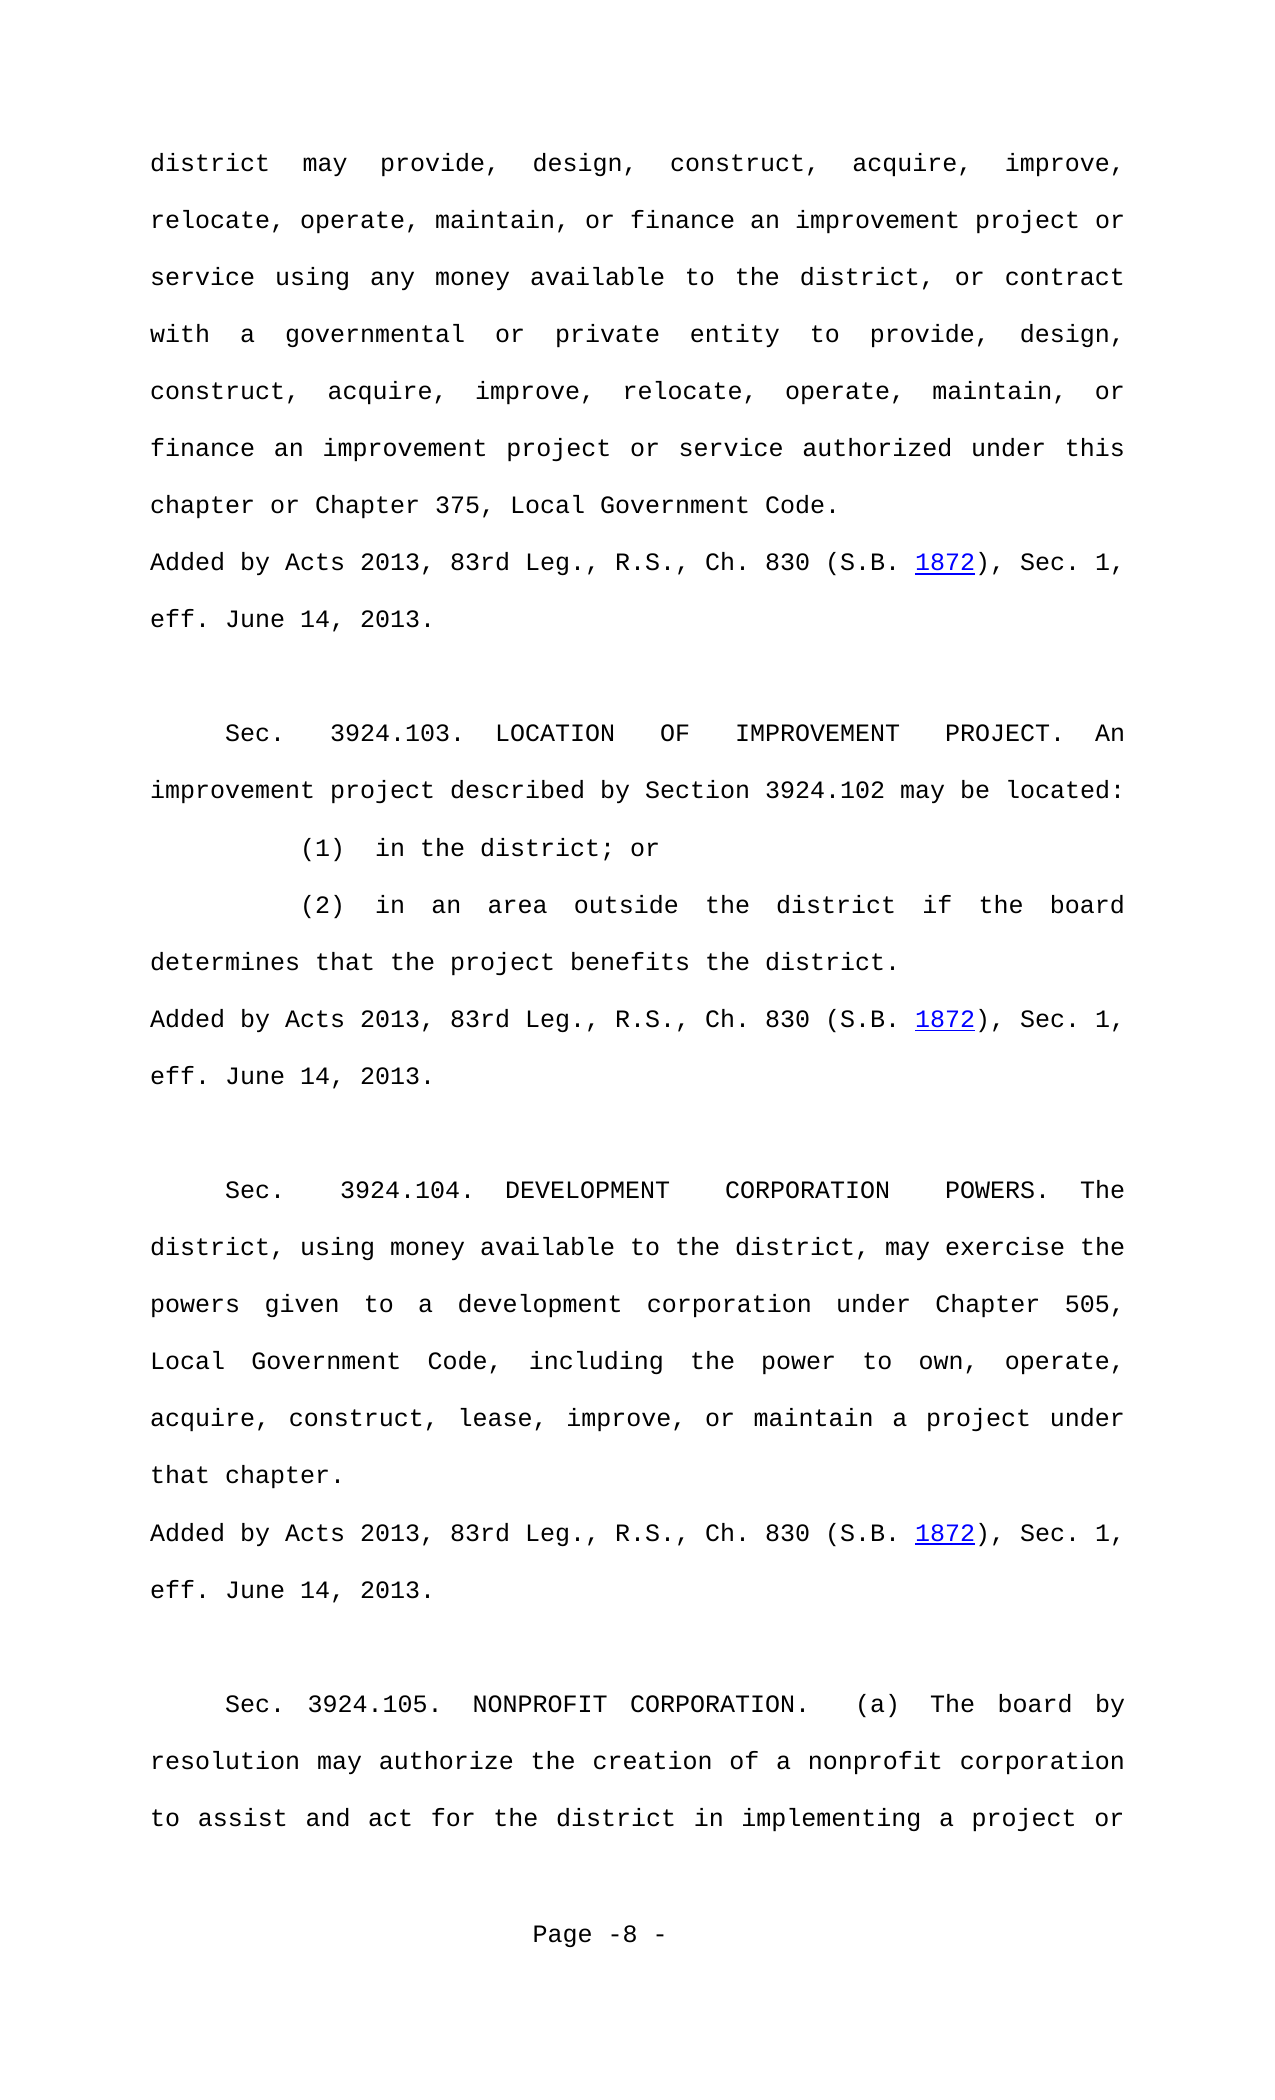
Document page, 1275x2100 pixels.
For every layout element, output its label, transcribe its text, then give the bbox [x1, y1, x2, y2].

text (2) in an area outside the district if the board determines that the project benefits the district. [150, 892, 1125, 978]
text Added by Acts 2013, 83rd Leg., R.S., Ch. 830 (S.B. 1872), Sec. 1, eff. June 14, 2013. [150, 1006, 1125, 1092]
text Added by Acts 2013, 83rd Leg., R.S., Ch. 830 (S.B. 1872), Sec. 1, eff. June 14, 2013. [150, 1520, 1125, 1606]
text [150, 150, 1125, 521]
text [150, 1691, 1125, 1834]
text Sec. 3924.103. LOCATION OF IMPROVEMENT PROJECT. An improvement project described by Section 3924.102 may be located: [150, 721, 1125, 806]
text Added by Acts 2013, 83rd Leg., R.S., Ch. 830 (S.B. 1872), Sec. 1, eff. June 14, 2013. [150, 549, 1125, 635]
text (1) in the district; or [150, 835, 1125, 863]
text Sec. 3924.104. DEVELOPMENT CORPORATION POWERS. The district, using money available to the district, may exercise the powers given to a development corporation under Chapter 505, Local Government Code, including the power to own, operate, acquire, construct, lease, improve, or maintain a project under that chapter. [150, 1177, 1125, 1491]
